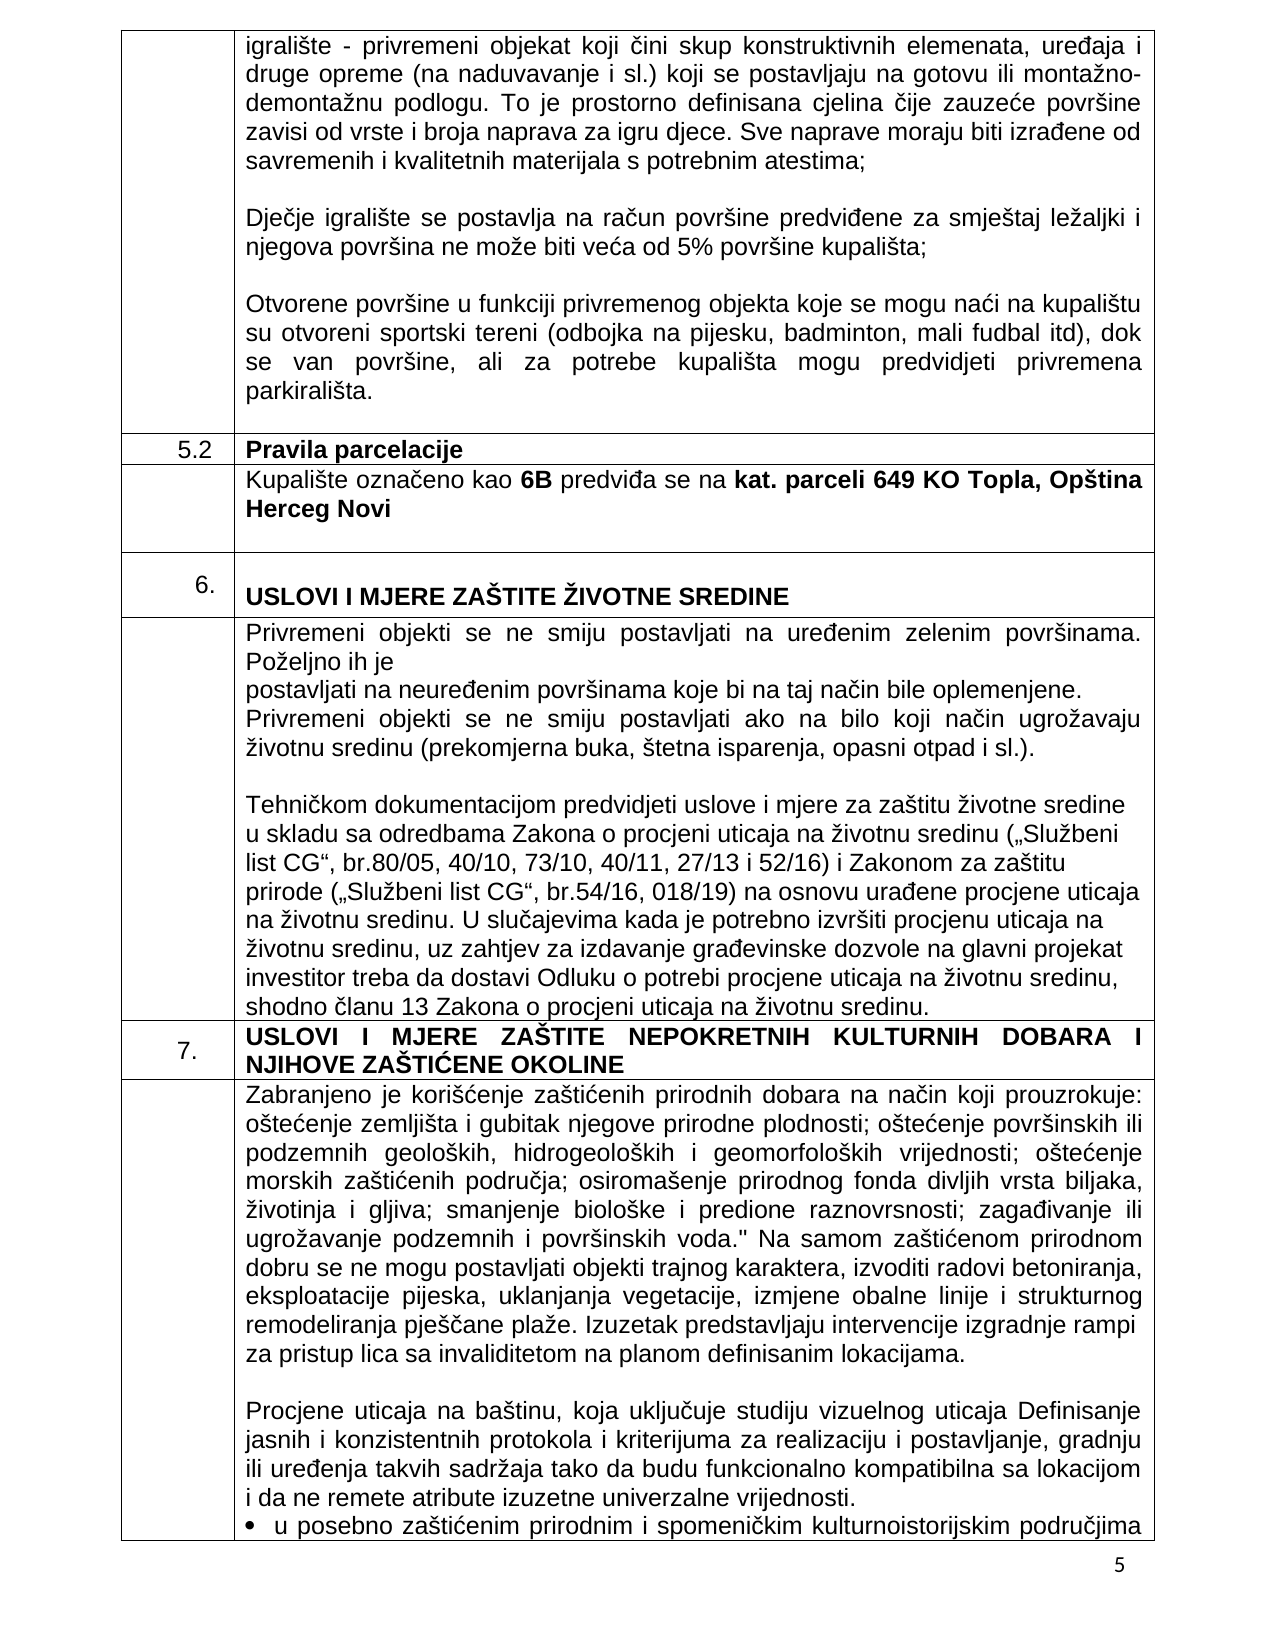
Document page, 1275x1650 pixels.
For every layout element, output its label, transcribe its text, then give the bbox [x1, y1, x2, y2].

table_cell USLOVI I MJERE ZAŠTITE NEPOKRETNIH KULTURNIH DOBARA I NJIHOVE ZAŠTIĆENE OKOLINE [235, 1021, 1154, 1079]
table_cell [235, 31, 1154, 433]
table_cell Pravila parcelacije [235, 434, 1154, 464]
table_cell Privremeni objekti se ne smiju postavljati na uređenim zelenim površinama. Poželjno ih je postavljati na neuređenim površinama koje bi na taj način bile oplemenjene. Privremeni objekti se ne smiju postavljati ako na bilo koji način ugrožavaju životnu sredinu (prekomjerna buka, štetna isparenja, opasni otpad i sl.). Tehničkom dokumentacijom predvidjeti uslove i mjere za zaštitu životne sredine u skladu sa odredbama Zakona o procjeni uticaja na životnu sredinu („Službeni list CG“, br.80/05, 40/10, 73/10, 40/11, 27/13 i 52/16) i Zakonom za zaštitu prirode („Službeni list CG“, br.54/16, 018/19) na osnovu urađene procjene uticaja na životnu sredinu. U slučajevima kada je potrebno izvršiti procjenu uticaja na životnu sredinu, uz zahtjev za izdavanje građevinske dozvole na glavni projekat investitor treba da dostavi Odluku o potrebi procjene uticaja na životnu sredinu, shodno članu 13 Zakona o procjeni uticaja na životnu sredinu. [235, 618, 1154, 1020]
table_cell [122, 465, 234, 552]
table_cell 6. [122, 553, 234, 617]
table_cell 5.2 [122, 434, 234, 464]
table_cell USLOVI I MJERE ZAŠTITE ŽIVOTNE SREDINE [235, 553, 1154, 617]
table_cell [122, 31, 234, 433]
table_cell [122, 1080, 234, 1540]
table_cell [235, 1080, 1154, 1540]
table_cell Kupalište označeno kao 6B predviđa se na kat. parceli 649 KO Topla, Opština Herceg Novi [235, 465, 1154, 552]
table_cell [122, 618, 234, 1020]
table_cell 7. [122, 1021, 234, 1079]
